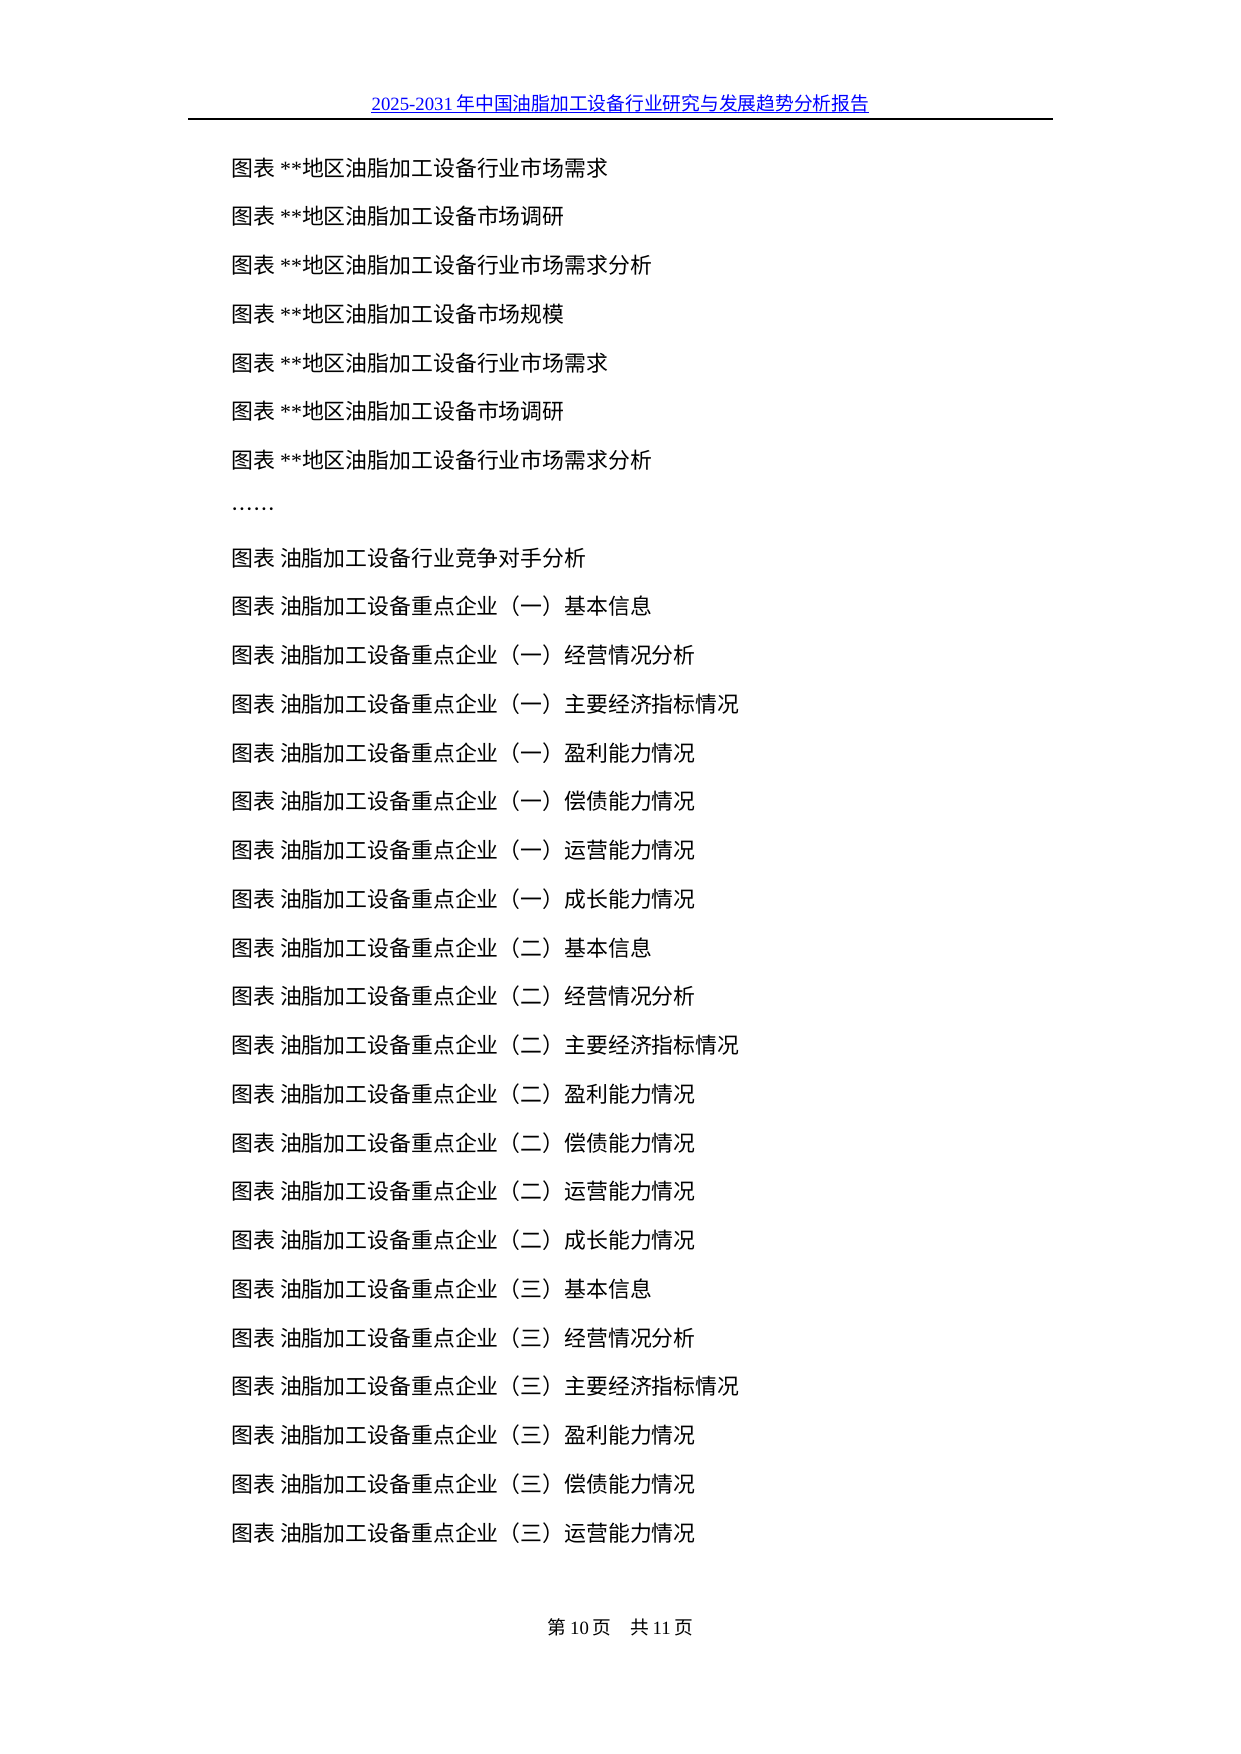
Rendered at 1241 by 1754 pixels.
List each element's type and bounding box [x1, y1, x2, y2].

text [187, 150, 1053, 1548]
